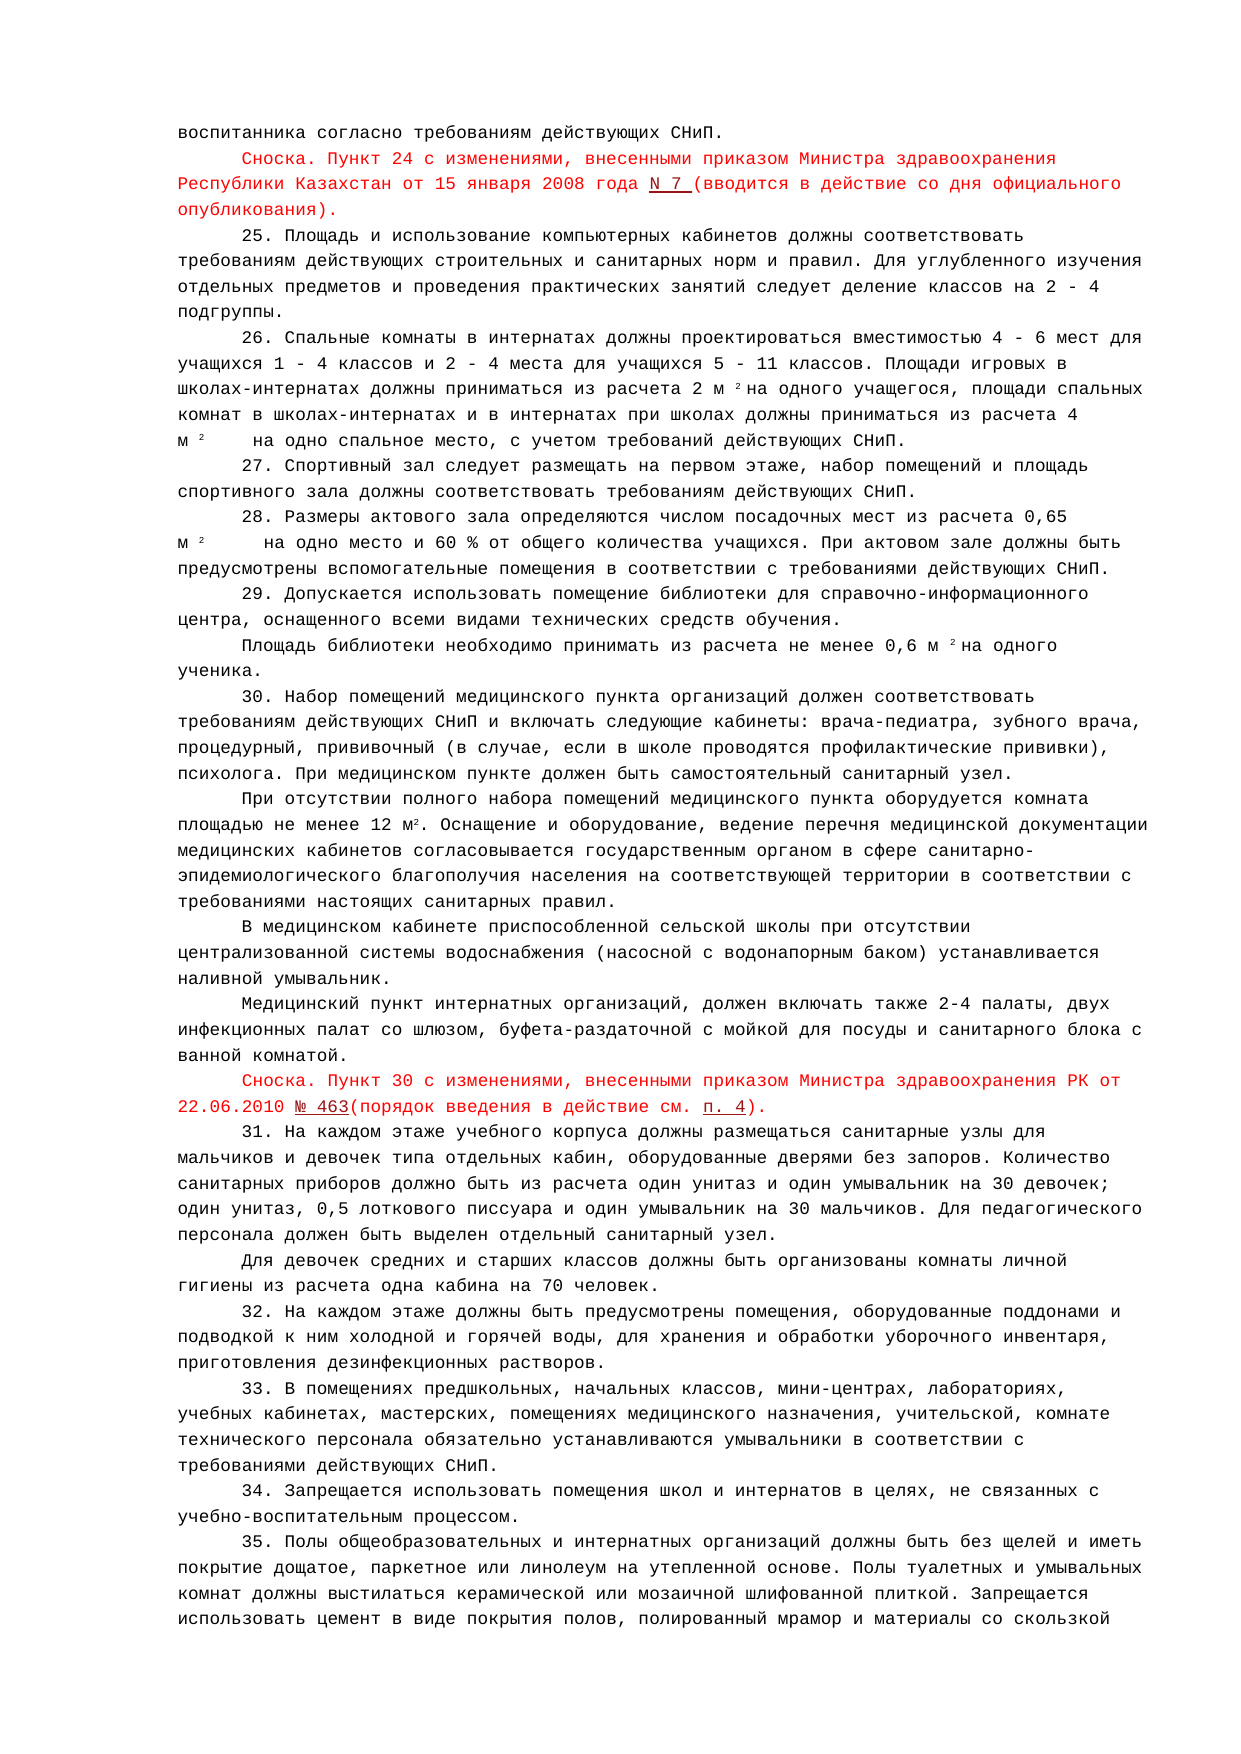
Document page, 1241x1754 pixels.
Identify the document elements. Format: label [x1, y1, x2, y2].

text [177, 118, 1152, 1630]
